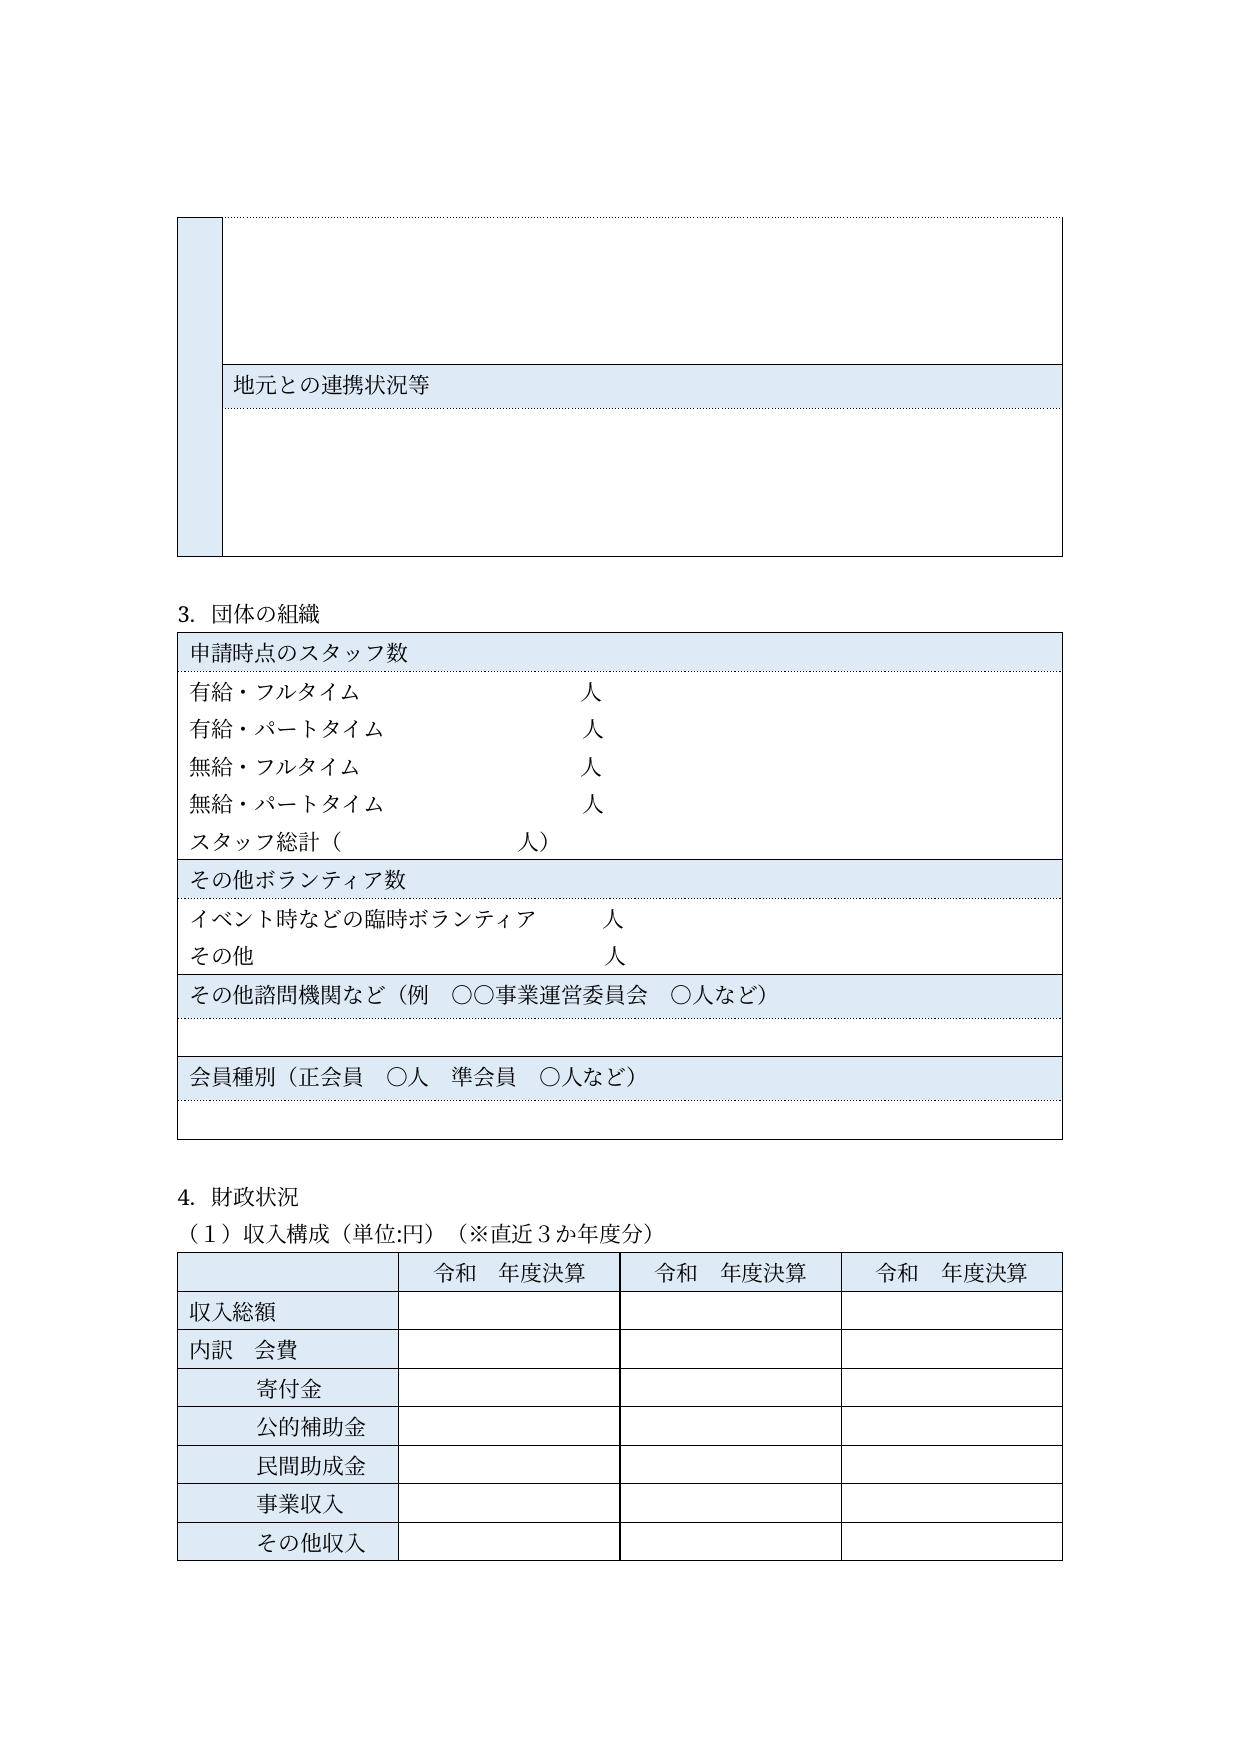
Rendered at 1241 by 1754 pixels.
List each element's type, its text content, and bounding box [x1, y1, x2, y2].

table_cell 有給・フルタイム 人 有給・パートタイム 人 無給・フルタイム 人 無給・パートタイム 人 スタッフ総計（ 人） [178, 671, 1062, 859]
table_cell [399, 1330, 619, 1368]
table_cell その他ボランティア数 [178, 860, 1062, 898]
table_cell [223, 217, 1062, 364]
table_cell [399, 1407, 619, 1445]
text 4．財政状況 [177, 1177, 1063, 1214]
text 3．団体の組織 [177, 594, 1063, 632]
table_cell [178, 1100, 1062, 1138]
table_header [178, 1253, 398, 1291]
table_cell 地元との連携状況等 [223, 365, 1062, 408]
table_cell 内訳 会費 [178, 1330, 398, 1368]
table_header 令和 年度決算 [621, 1253, 841, 1291]
table_cell [842, 1407, 1062, 1445]
table_cell [399, 1369, 619, 1406]
table_cell [399, 1484, 619, 1522]
table_header 申請時点のスタッフ数 [178, 633, 1062, 671]
table_cell 公的補助金 [178, 1407, 398, 1445]
table_cell その他諮問機関など（例 ○○事業運営委員会 ○人など） [178, 975, 1062, 1018]
table_cell [621, 1292, 841, 1329]
table_cell [399, 1446, 619, 1483]
table_cell その他収入 [178, 1523, 398, 1560]
table_cell [621, 1446, 841, 1483]
table_cell [621, 1484, 841, 1522]
table_cell [178, 1018, 1062, 1056]
table_cell [842, 1292, 1062, 1329]
table_cell イベント時などの臨時ボランティア 人 その他 人 [178, 898, 1062, 974]
table_cell [399, 1523, 619, 1560]
table_cell [621, 1523, 841, 1560]
table_cell 事業収入 [178, 1484, 398, 1522]
table_cell 会員種別（正会員 ○人 準会員 ○人など） [178, 1057, 1062, 1100]
table_cell [621, 1407, 841, 1445]
table_cell [223, 408, 1062, 556]
table_cell 民間助成金 [178, 1446, 398, 1483]
table_header 令和 年度決算 [842, 1253, 1062, 1291]
table_cell [842, 1523, 1062, 1560]
table_cell [842, 1369, 1062, 1406]
text （１）収入構成（単位:円）（※直近３か年度分） [177, 1214, 1063, 1252]
table_cell [842, 1446, 1062, 1483]
table_cell [621, 1330, 841, 1368]
table_cell 収入総額 [178, 1292, 398, 1329]
table_cell [842, 1484, 1062, 1522]
table_cell [621, 1369, 841, 1406]
table_cell 寄付金 [178, 1369, 398, 1406]
table_cell [399, 1292, 619, 1329]
table_cell [842, 1330, 1062, 1368]
table_header 令和 年度決算 [399, 1253, 619, 1291]
